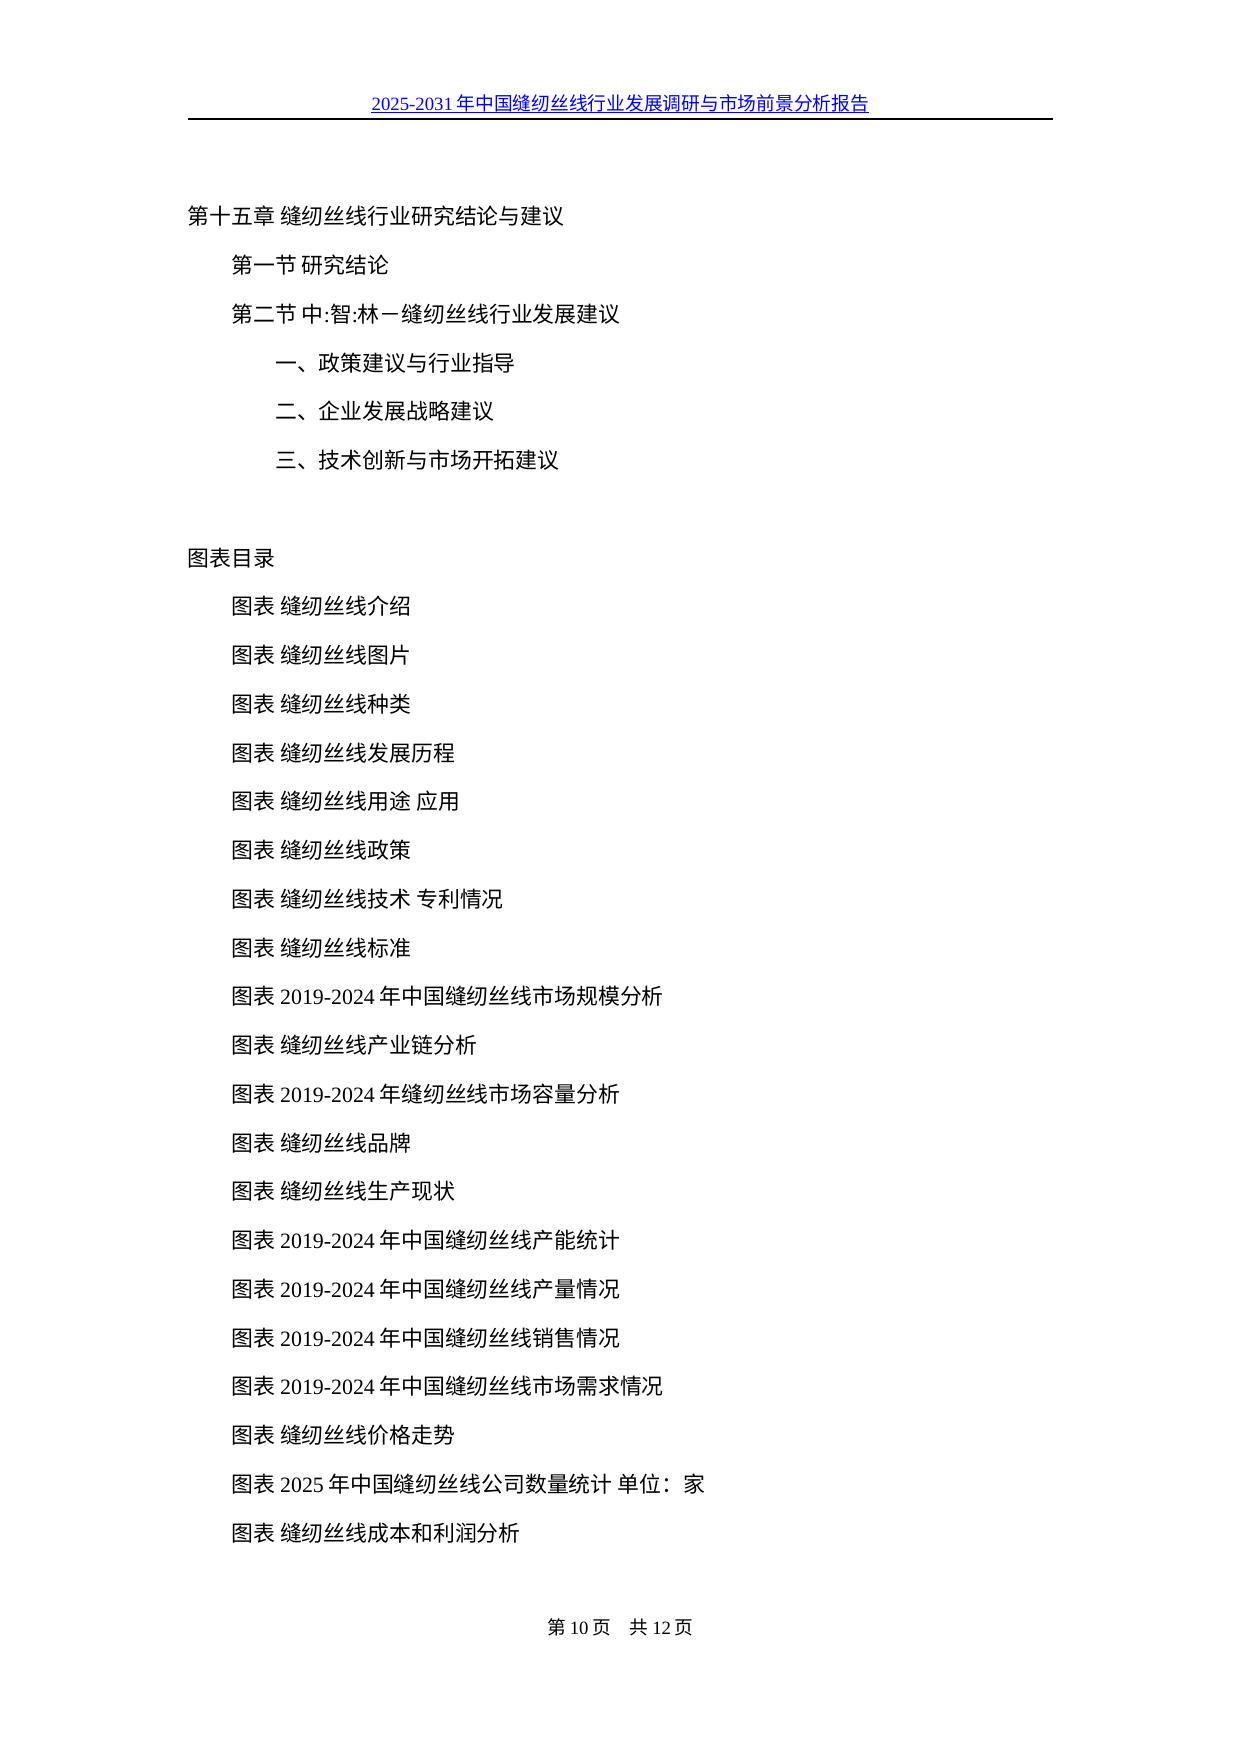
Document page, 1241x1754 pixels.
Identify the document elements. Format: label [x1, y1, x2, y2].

text [187, 150, 1053, 1548]
